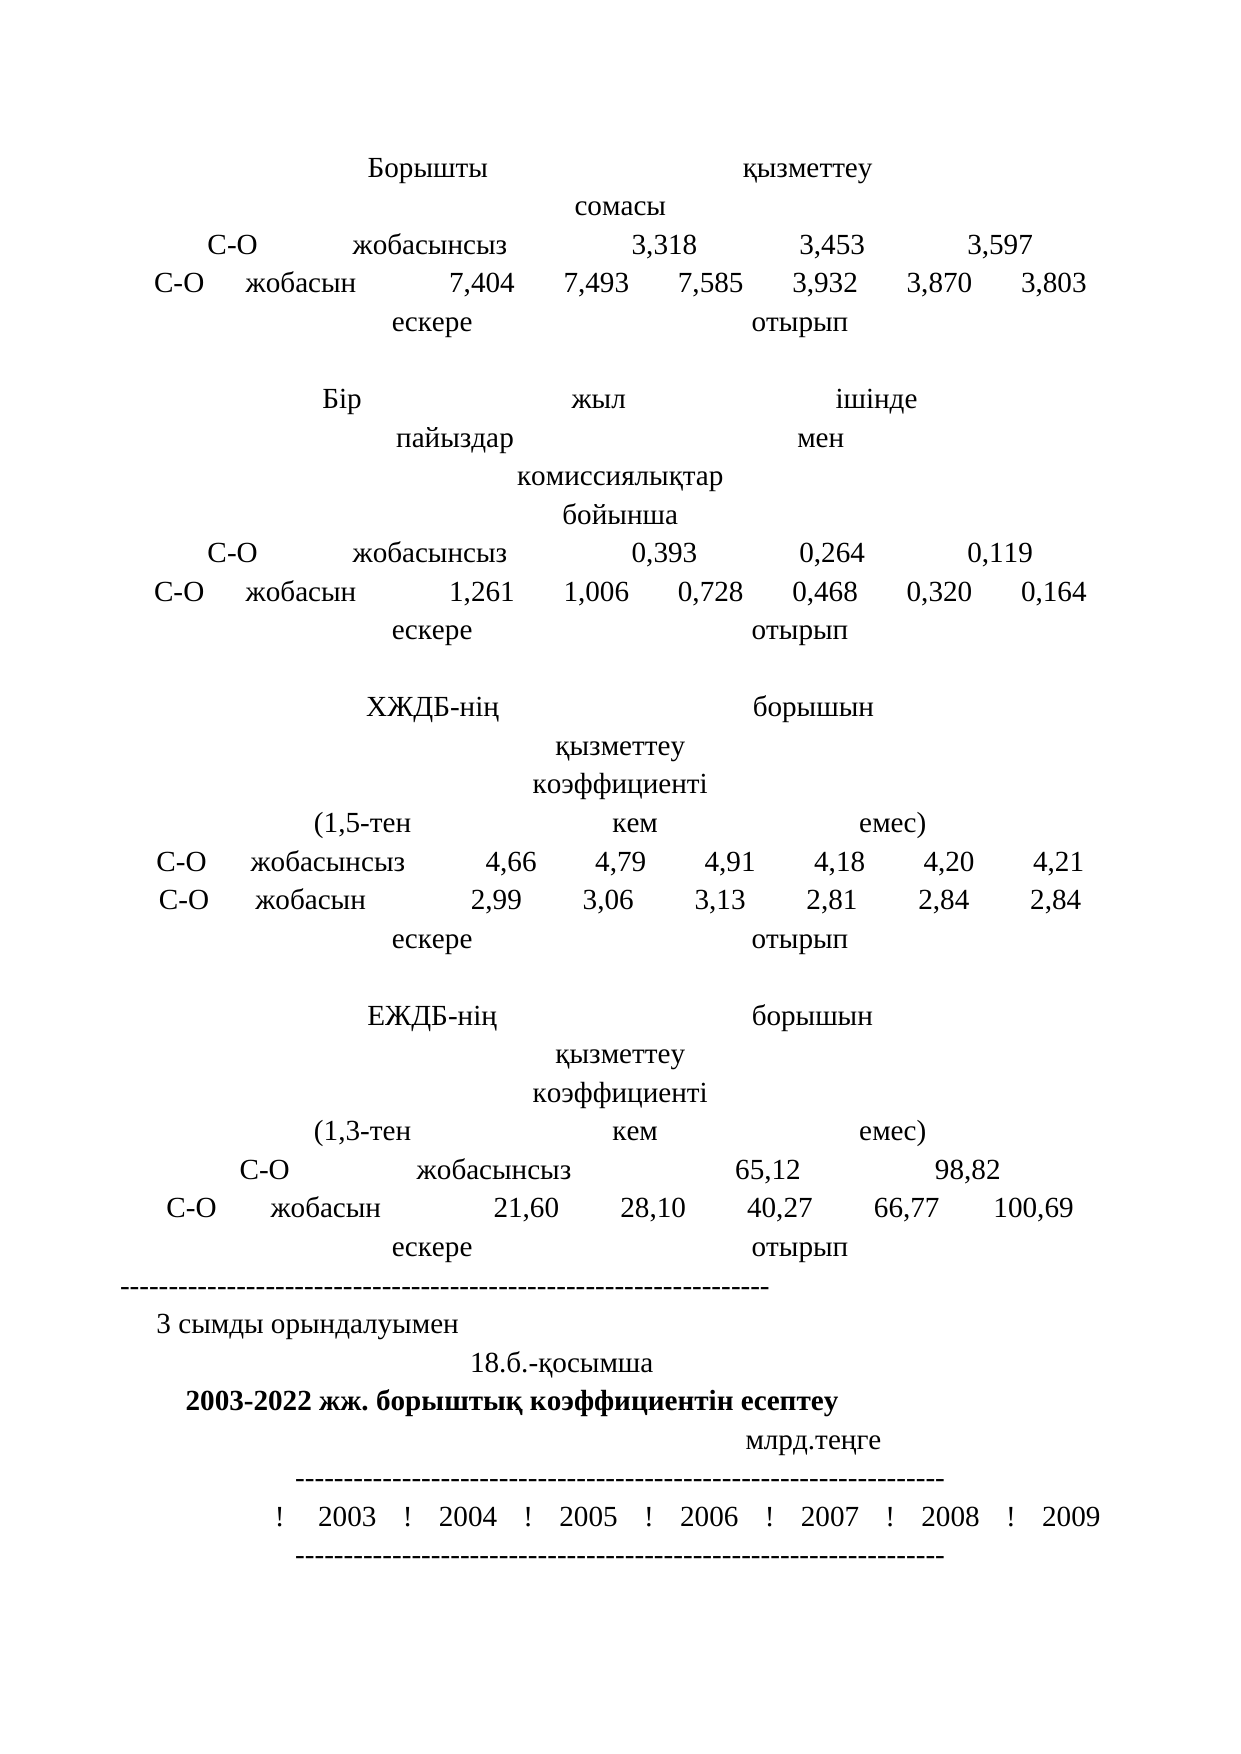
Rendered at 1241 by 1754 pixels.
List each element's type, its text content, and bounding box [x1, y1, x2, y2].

text 3 сымды орындалуымен [112, 1306, 1128, 1340]
text 18.б.-қосымша [112, 1345, 1128, 1378]
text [112, 1422, 1128, 1571]
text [112, 150, 1128, 1301]
text 2003-2022 жж. борыштық коэффициентін есептеу [112, 1383, 1128, 1417]
